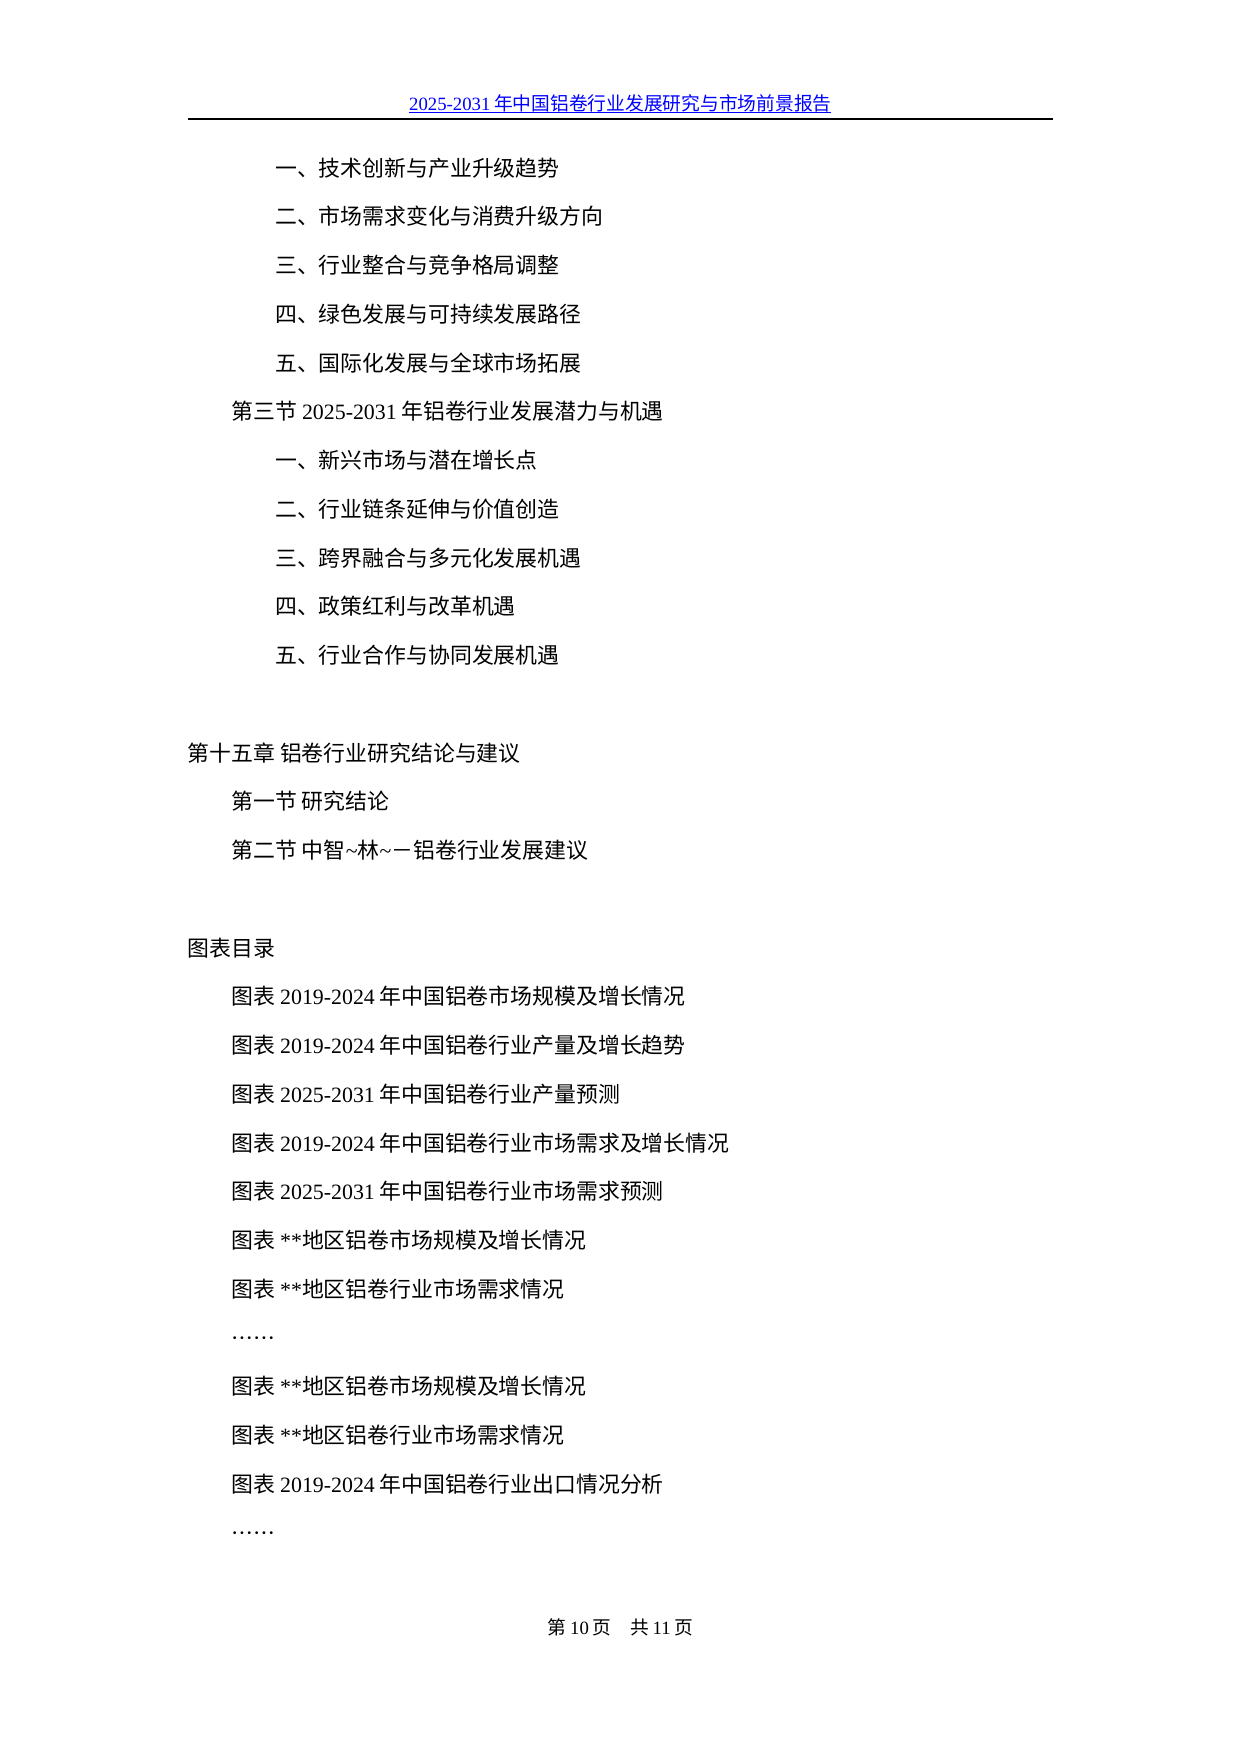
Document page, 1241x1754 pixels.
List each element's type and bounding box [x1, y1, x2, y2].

text [187, 150, 1053, 1548]
